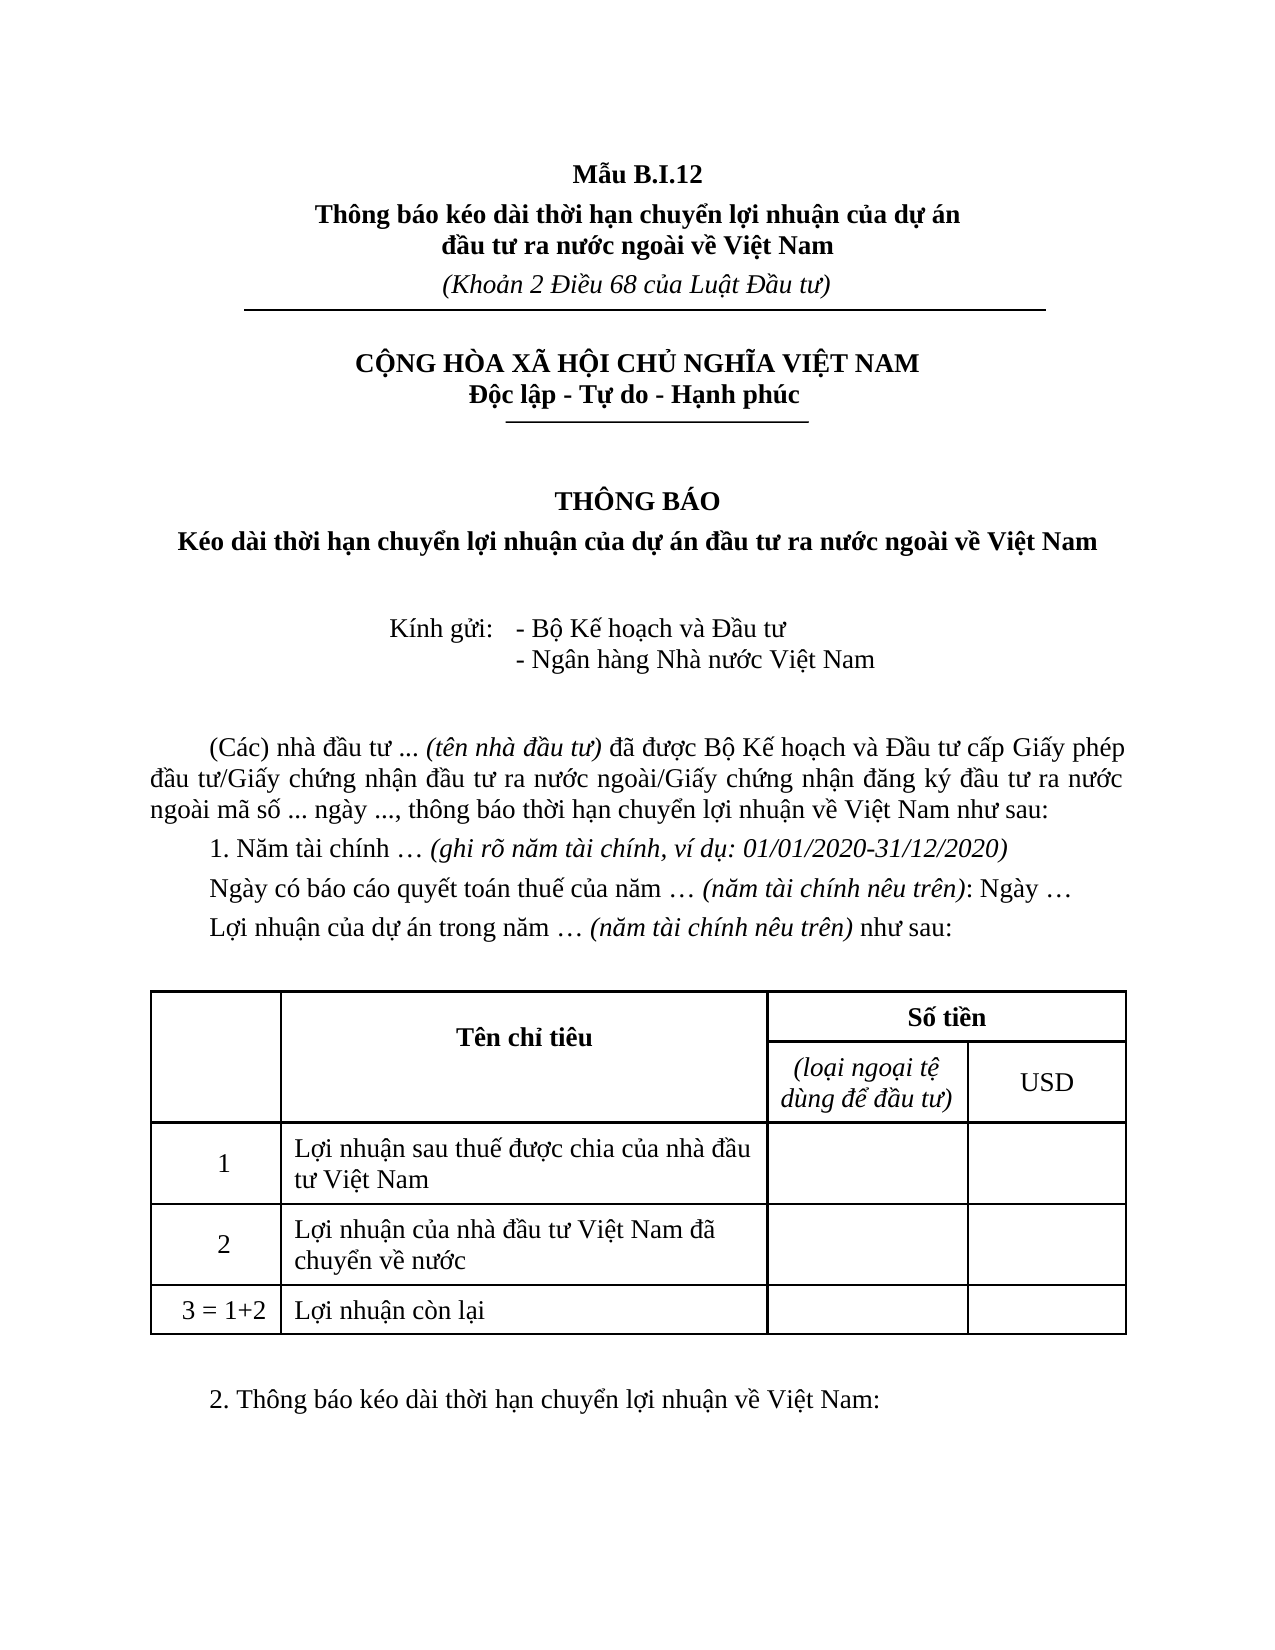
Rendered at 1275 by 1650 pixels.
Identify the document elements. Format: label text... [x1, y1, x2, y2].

text CỘNG HÒA XÃ HỘI CHỦ NGHĨA VIỆT NAM Độc lập - Tự do - Hạnh phúc [150, 347, 1125, 438]
table_cell [769, 1286, 967, 1333]
table_cell 3 = 1+2 [152, 1286, 280, 1333]
text Thông báo kéo dài thời hạn chuyển lợi nhuận của dự án [150, 198, 1125, 229]
table_header - Bộ Kế hoạch và Đầu tư - Ngân hàng Nhà nước Việt Nam [504, 604, 1116, 722]
table_cell 1 [152, 1124, 280, 1202]
table_header [152, 993, 280, 1040]
table_cell [769, 1124, 967, 1202]
table_cell [969, 1205, 1125, 1283]
table_cell [969, 1124, 1125, 1202]
text Ngày có báo cáo quyết toán thuế của năm … (năm tài chính nêu trên): Ngày … [150, 872, 1125, 903]
text (Khoản 2 Điều 68 của Luật Đầu tư) [150, 268, 1125, 299]
text đầu tư ra nước ngoài về Việt Nam [150, 229, 1125, 260]
text Mẫu B.I.12 [150, 158, 1125, 189]
table_header Số tiền [769, 993, 1125, 1040]
text 1. Năm tài chính … (ghi rõ năm tài chính, ví dụ: 01/01/2020-31/12/2020) [150, 832, 1125, 864]
text Kéo dài thời hạn chuyển lợi nhuận của dự án đầu tư ra nước ngoài về Việt Nam [150, 525, 1125, 556]
table_cell [969, 1286, 1125, 1333]
table_cell Lợi nhuận sau thuế được chia của nhà đầu tư Việt Nam [282, 1124, 766, 1202]
table_header Kính gửi: [150, 604, 504, 722]
table_cell [152, 1040, 280, 1121]
text THÔNG BÁO [150, 486, 1125, 517]
table_cell Lợi nhuận còn lại [282, 1286, 766, 1333]
table_cell Lợi nhuận của nhà đầu tư Việt Nam đã chuyển về nước [282, 1205, 766, 1283]
table_cell (loại ngoại tệ dùng để đầu tư) [769, 1043, 967, 1121]
table_cell 2 [152, 1205, 280, 1283]
text 2. Thông báo kéo dài thời hạn chuyển lợi nhuận về Việt Nam: [150, 1383, 1125, 1414]
table_cell USD [969, 1043, 1125, 1121]
text Lợi nhuận của dự án trong năm … (năm tài chính nêu trên) như sau: [150, 911, 1125, 943]
text (Các) nhà đầu tư ... (tên nhà đầu tư) đã được Bộ Kế hoạch và Đầu tư cấp Giấy phép đầu tư/Giấy chứng nhận đầu tư ra nước ngoài/Giấy chứng nhận đăng ký đầu tư ra nước ngoài mã số ... ngày ..., thông báo thời hạn chuyển lợi nhuận về Việt Nam như sau: [150, 731, 1125, 824]
table_header Tên chỉ tiêu [282, 993, 766, 1121]
table_cell [769, 1205, 967, 1283]
